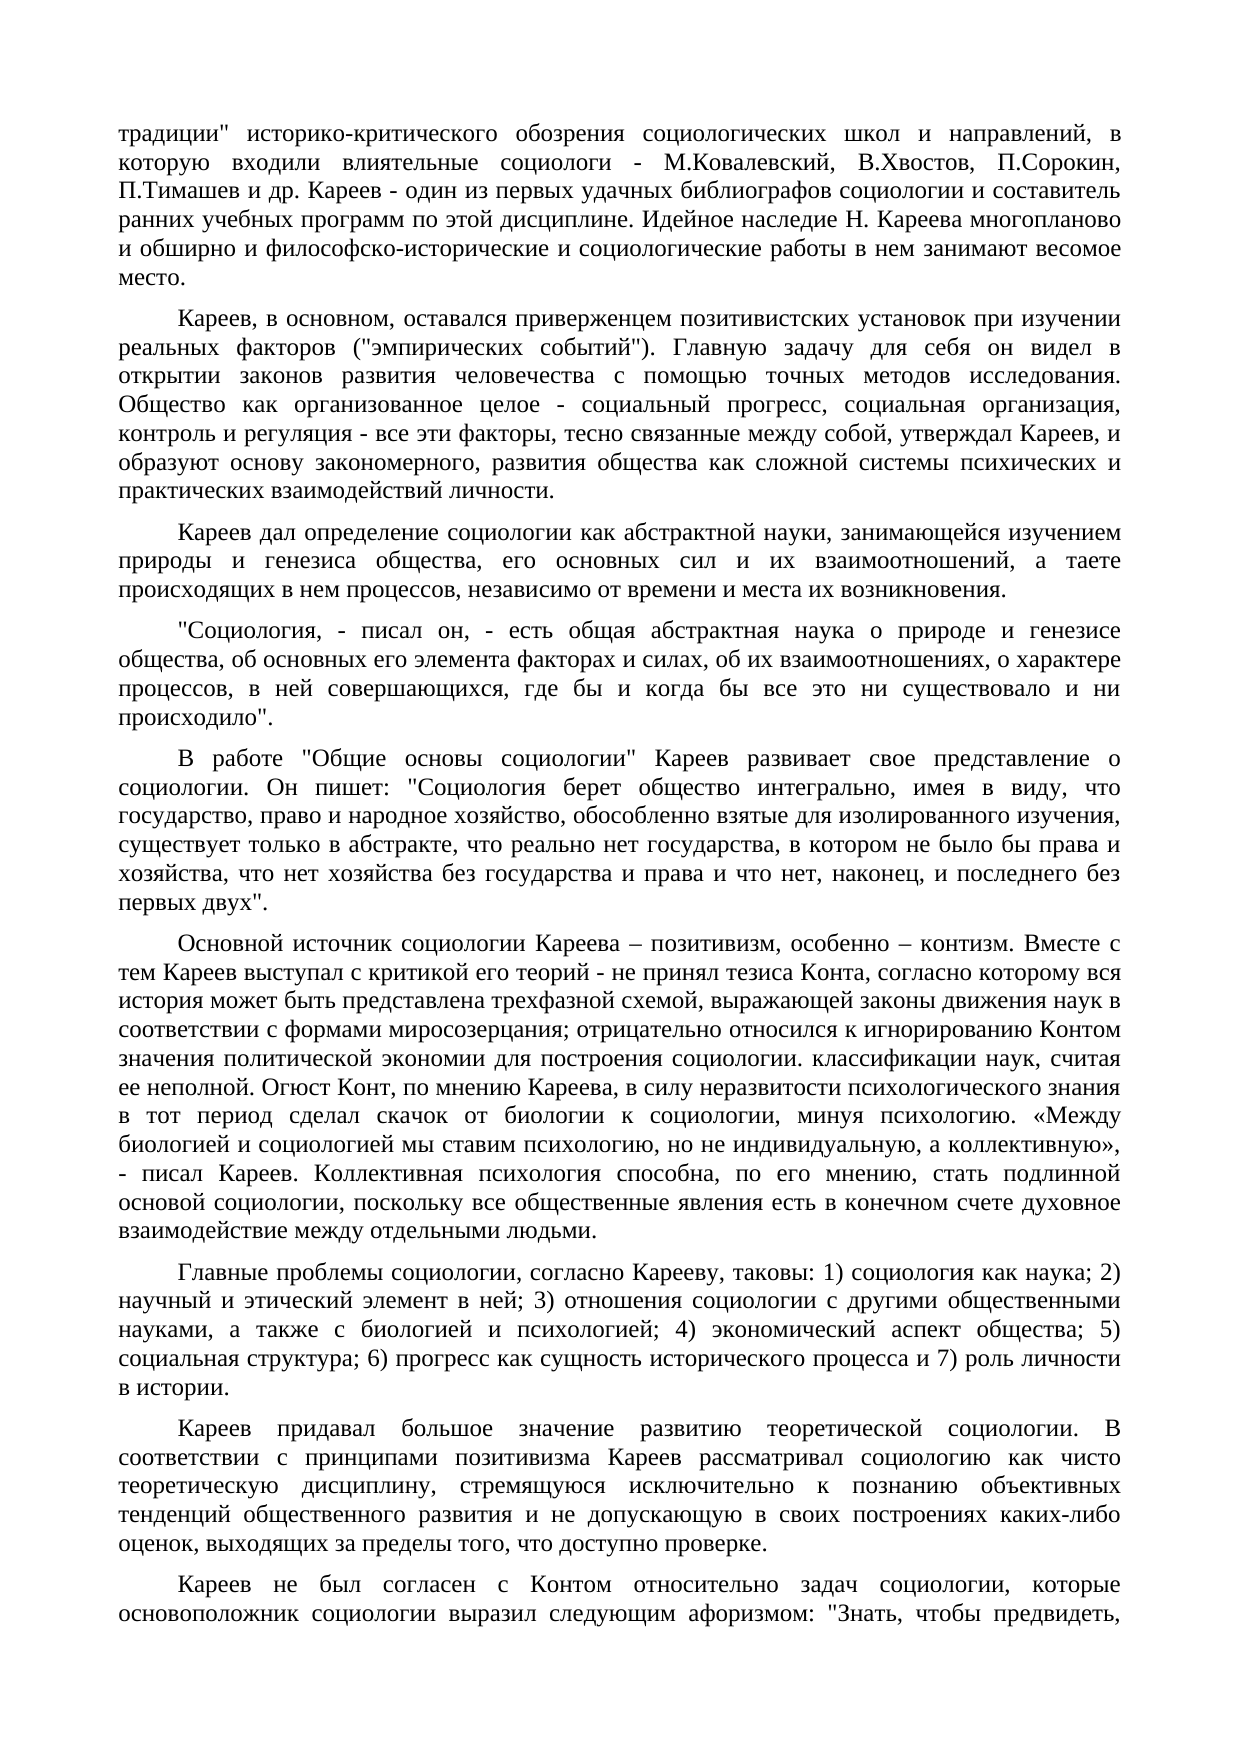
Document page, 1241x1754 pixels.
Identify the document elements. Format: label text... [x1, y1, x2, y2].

text Основной источник социологии Кареева – позитивизм, особенно – контизм. Вместе с тем Кареев выступал с критикой его теорий - не принял тезиса Конта, согласно которому вся история может быть представлена трехфазной схемой, выражающей законы движения наук в соответствии с формами миросозерцания; отрицательно относился к игнорированию Контом значения политической экономии для построения социологии. классификации наук, считая ее неполной. Огюст Конт, по мнению Кареева, в силу неразвитости психологического знания в тот период сделал скачок от биологии к социологии, минуя психологию. «Между биологией и социологией мы ставим психологию, но не индивидуальную, а коллективную», - писал Кареев. Коллективная психология способна, по его мнению, стать подлинной основой социологии, поскольку все общественные явления есть в конечном счете духовное взаимодействие между отдельными людьми. [118, 928, 1122, 1244]
text Кареев, в основном, оставался приверженцем позитивистских установок при изучении реальных факторов ("эмпирических событий"). Главную задачу для себя он видел в открытии законов развития человечества с помощью точных методов исследования. Общество как организованное целое - социальный прогресс, социальная организация, контроль и регуляция - все эти факторы, тесно связанные между собой, утверждал Кареев, и образуют основу закономерного, развития общества как сложной системы психических и практических взаимодействий личности. [118, 303, 1122, 504]
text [118, 1569, 1122, 1627]
text "Социология, - писал он, - есть общая абстрактная наука о природе и генезисе общества, об основных его элемента факторах и силах, об их взаимоотношениях, о характере процессов, в ней совершающихся, где бы и когда бы все это ни существовало и ни происходило". [118, 616, 1122, 731]
text В работе "Общие основы социологии" Кареев развивает свое представление о социологии. Он пишет: "Социология берет общество интегрально, имея в виду, что государство, право и народное хозяйство, обособленно взятые для изолированного изучения, существует только в абстракте, что реально нет государства, в котором не было бы права и хозяйства, что нет хозяйства без государства и права и что нет, наконец, и последнего без первых двух". [118, 743, 1122, 916]
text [118, 118, 1122, 291]
text Кареев придавал большое значение развитию теоретической социологии. В соответствии с принципами позитивизма Кареев рассматривал социологию как чисто теоретическую дисциплину, стремящуюся исключительно к познанию объективных тенденций общественного развития и не допускающую в своих построениях каких-либо оценок, выходящих за пределы того, что доступно проверке. [118, 1413, 1122, 1557]
text Главные проблемы социологии, согласно Карееву, таковы: 1) социология как наука; 2) научный и этический элемент в ней; 3) отношения социологии с другими общественными науками, а также с биологией и психологией; 4) экономический аспект общества; 5) социальная структура; 6) прогресс как сущность исторического процесса и 7) роль личности в истории. [118, 1257, 1122, 1401]
text Кареев дал определение социологии как абстрактной науки, занимающейся изучением природы и генезиса общества, его основных сил и их взаимоотношений, а таете происходящих в нем процессов, независимо от времени и места их возникновения. [118, 517, 1122, 603]
